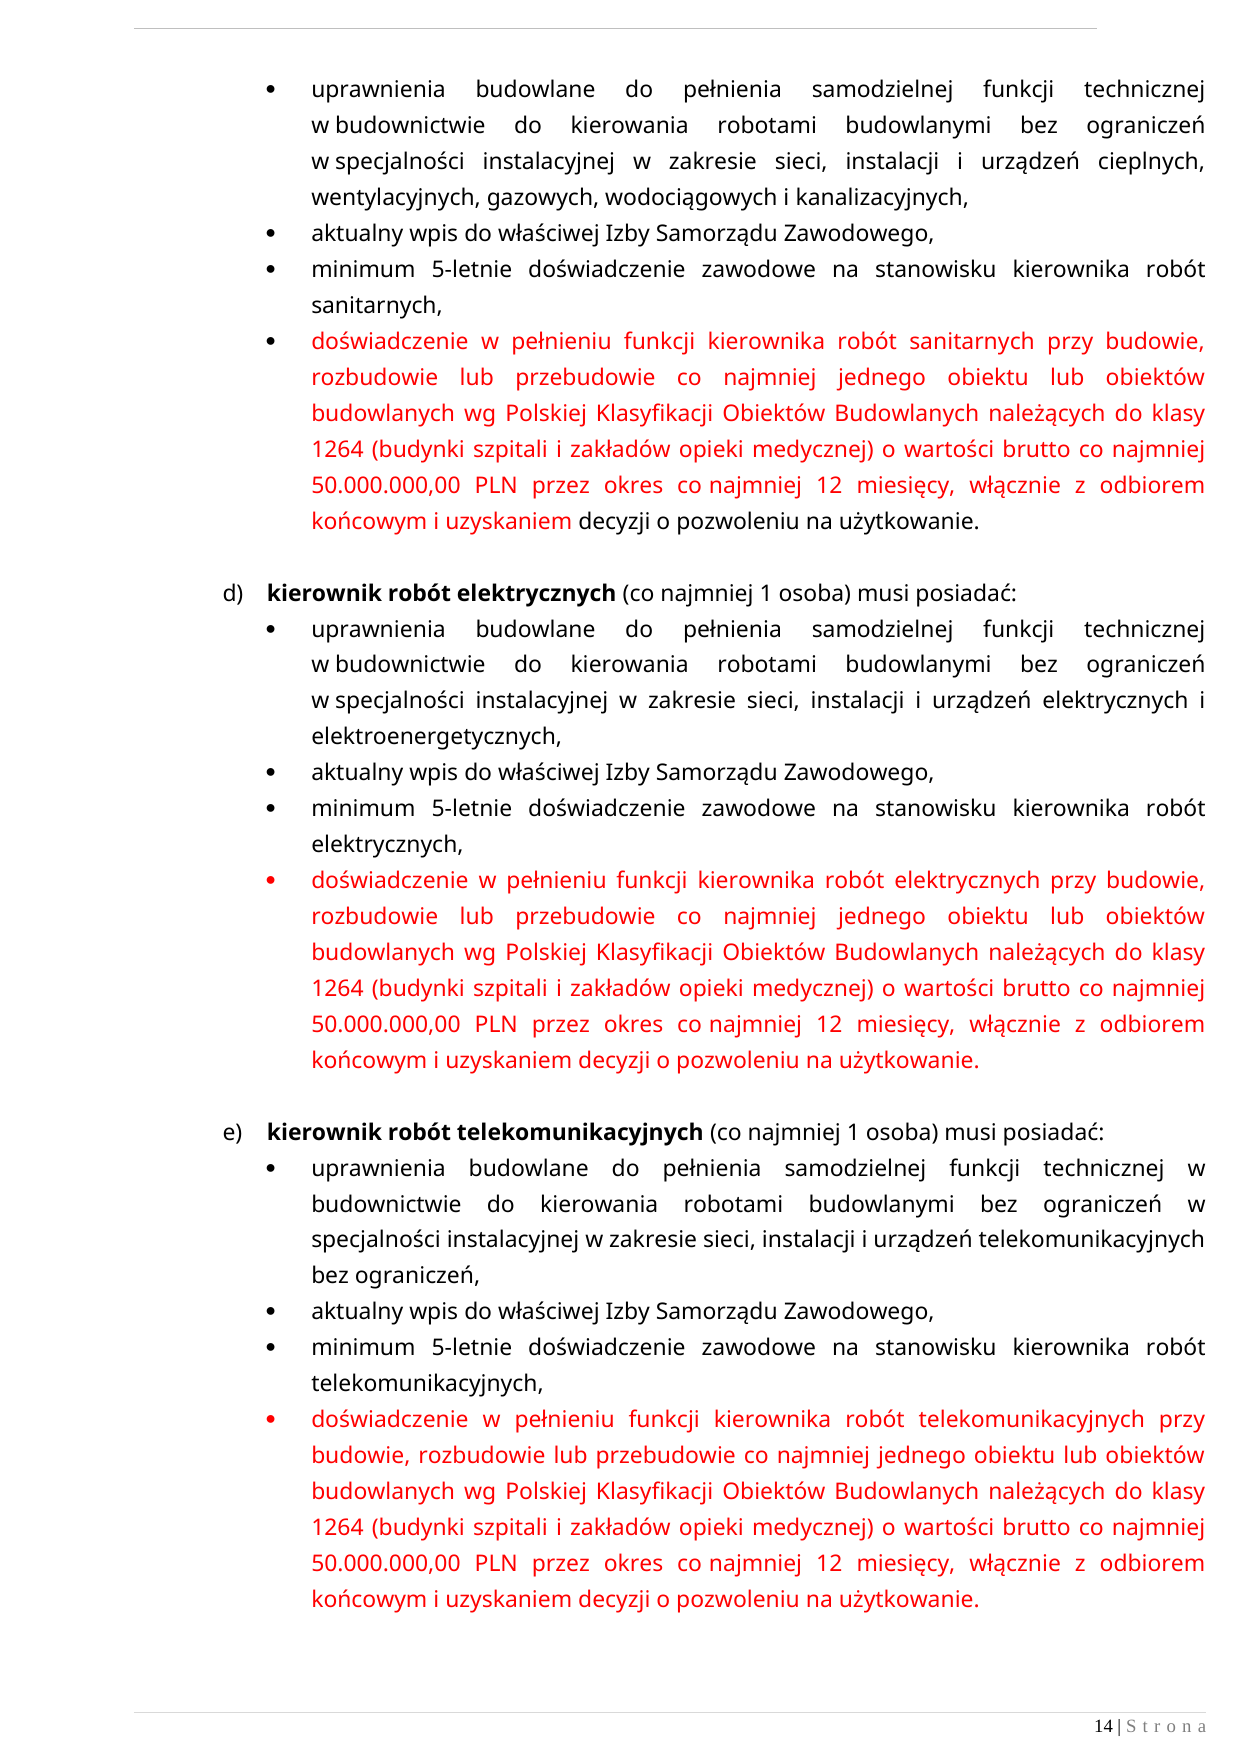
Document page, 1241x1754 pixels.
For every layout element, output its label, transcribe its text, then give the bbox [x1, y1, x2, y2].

list aktualny wpis do właściwej Izby Samorządu Zawodowego, [267, 217, 1206, 248]
list minimum 5-letnie doświadczenie zawodowe na stanowisku kierownika robót elektrycznych, [267, 792, 1206, 859]
list uprawnienia budowlane do pełnienia samodzielnej funkcji technicznej w budownictwie do kierowania robotami budowlanymi bez ograniczeń w specjalności instalacyjnej w zakresie sieci, instalacji i urządzeń telekomunikacyjnych bez ograniczeń, [267, 1152, 1206, 1291]
list aktualny wpis do właściwej Izby Samorządu Zawodowego, [267, 1295, 1206, 1327]
list doświadczenie w pełnieniu funkcji kierownika robót sanitarnych przy budowie, rozbudowie lub przebudowie co najmniej jednego obiektu lub obiektów budowlanych wg Polskiej Klasyfikacji Obiektów Budowlanych należących do klasy 1264 (budynki szpitali i zakładów opieki medycznej) o wartości brutto co najmniej 50.000.000,00 PLN przez okres co najmniej 12 miesięcy, włącznie z odbiorem końcowym i uzyskaniem decyzji o pozwoleniu na użytkowanie. [267, 325, 1206, 536]
list minimum 5-letnie doświadczenie zawodowe na stanowisku kierownika robót sanitarnych, [267, 253, 1206, 320]
list aktualny wpis do właściwej Izby Samorządu Zawodowego, [267, 756, 1206, 787]
list kierownik robót elektrycznych (co najmniej 1 osoba) musi posiadać: [222, 577, 1206, 608]
list uprawnienia budowlane do pełnienia samodzielnej funkcji technicznej w budownictwie do kierowania robotami budowlanymi bez ograniczeń w specjalności instalacyjnej w zakresie sieci, instalacji i urządzeń elektrycznych i elektroenergetycznych, [267, 612, 1206, 752]
list minimum 5-letnie doświadczenie zawodowe na stanowisku kierownika robót telekomunikacyjnych, [267, 1331, 1206, 1398]
list doświadczenie w pełnieniu funkcji kierownika robót elektrycznych przy budowie, rozbudowie lub przebudowie co najmniej jednego obiektu lub obiektów budowlanych wg Polskiej Klasyfikacji Obiektów Budowlanych należących do klasy 1264 (budynki szpitali i zakładów opieki medycznej) o wartości brutto co najmniej 50.000.000,00 PLN przez okres co najmniej 12 miesięcy, włącznie z odbiorem końcowym i uzyskaniem decyzji o pozwoleniu na użytkowanie. [267, 864, 1206, 1075]
list kierownik robót telekomunikacyjnych (co najmniej 1 osoba) musi posiadać: [222, 1116, 1206, 1147]
list uprawnienia budowlane do pełnienia samodzielnej funkcji technicznej w budownictwie do kierowania robotami budowlanymi bez ograniczeń w specjalności instalacyjnej w zakresie sieci, instalacji i urządzeń cieplnych, wentylacyjnych, gazowych, wodociągowych i kanalizacyjnych, [267, 73, 1206, 212]
list doświadczenie w pełnieniu funkcji kierownika robót telekomunikacyjnych przy budowie, rozbudowie lub przebudowie co najmniej jednego obiektu lub obiektów budowlanych wg Polskiej Klasyfikacji Obiektów Budowlanych należących do klasy 1264 (budynki szpitali i zakładów opieki medycznej) o wartości brutto co najmniej 50.000.000,00 PLN przez okres co najmniej 12 miesięcy, włącznie z odbiorem końcowym i uzyskaniem decyzji o pozwoleniu na użytkowanie. [267, 1403, 1206, 1614]
